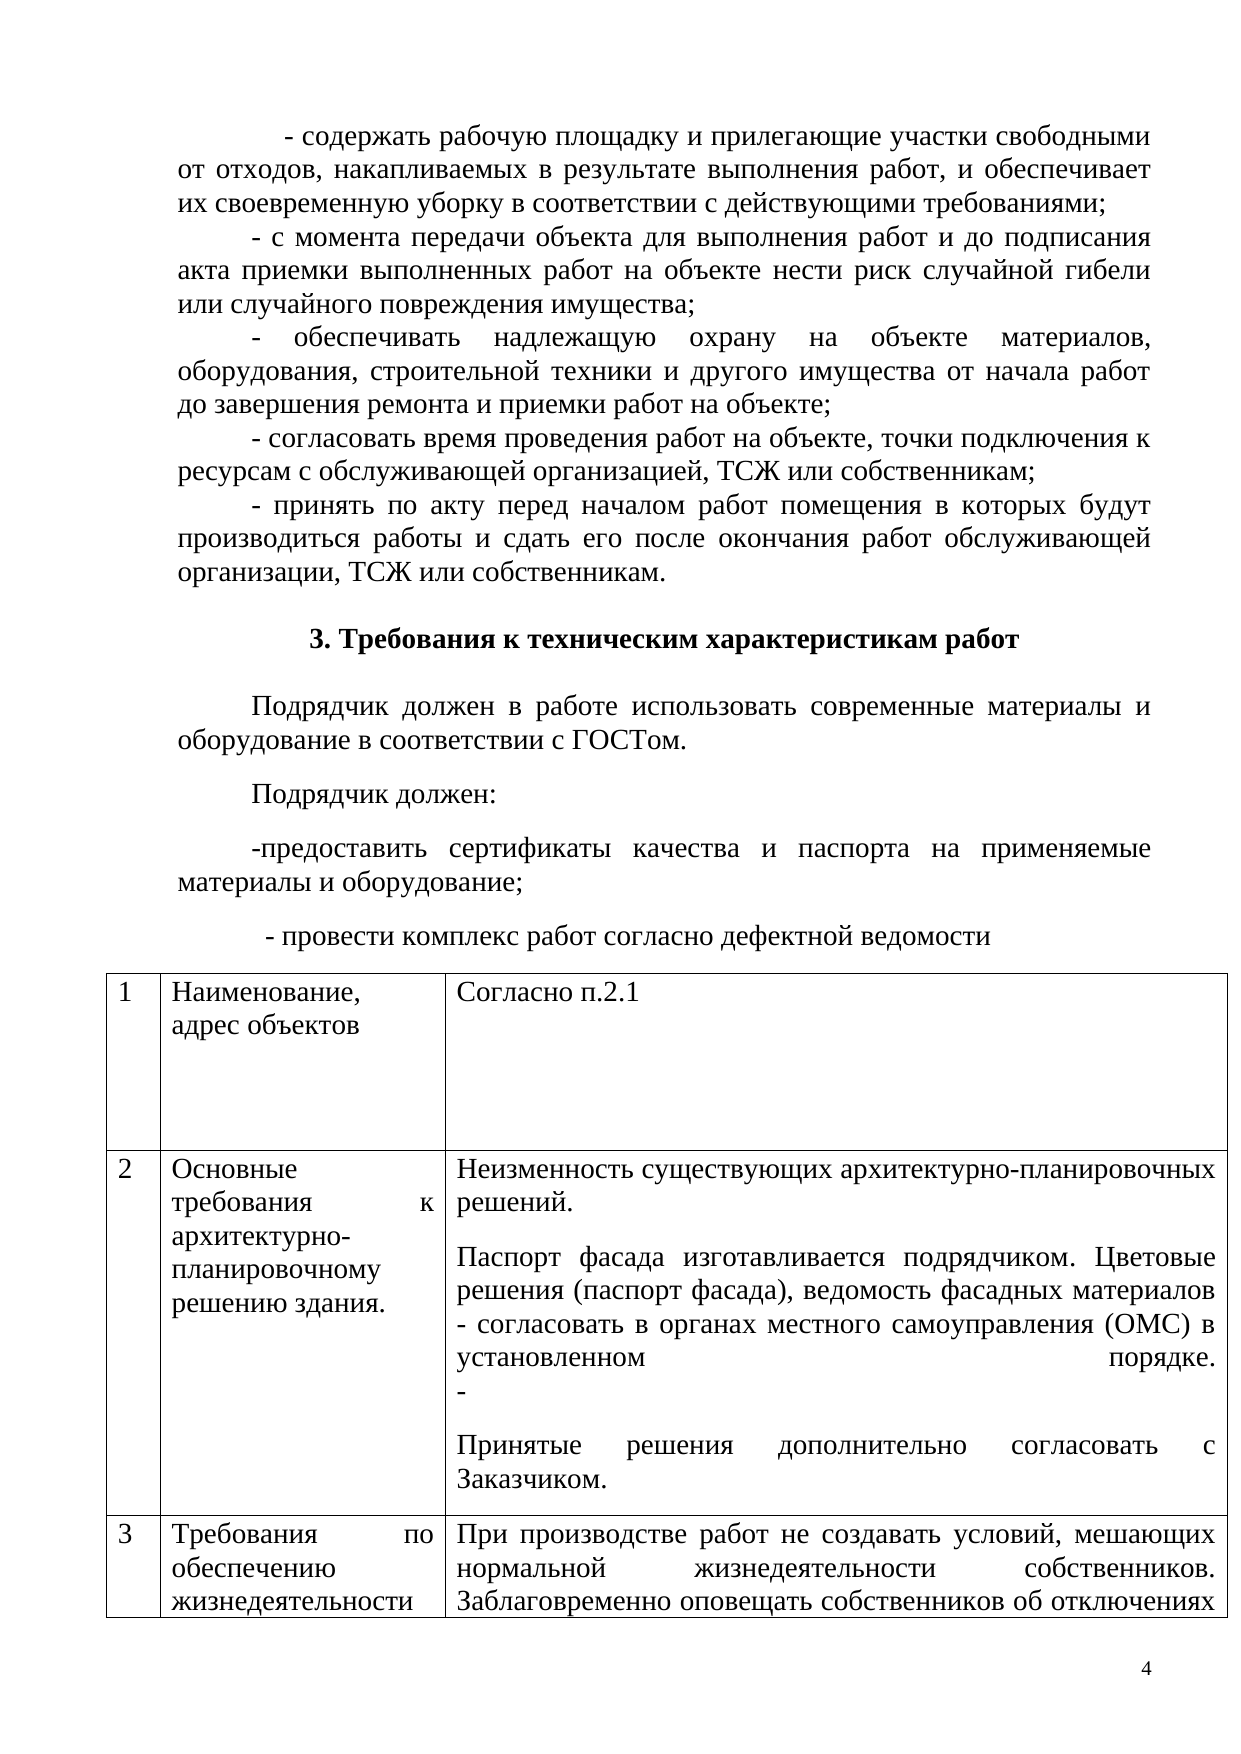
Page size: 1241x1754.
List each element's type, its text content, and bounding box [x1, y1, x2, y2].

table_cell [446, 1516, 1227, 1617]
table_cell 3 [107, 1516, 160, 1617]
table_header Согласно п.2.1 [446, 974, 1227, 1150]
text - провести комплекс работ согласно дефектной ведомости [177, 918, 1152, 952]
text - обеспечивать надлежащую охрану на объекте материалов, оборудования, строительной техники и другого имущества от начала работ до завершения ремонта и приемки работ на объекте; [177, 319, 1152, 420]
text Подрядчик должен в работе использовать современные материалы и оборудование в соответствии с ГОСТом. [177, 688, 1152, 755]
table_cell 2 [107, 1151, 160, 1515]
text - содержать рабочую площадку и прилегающие участки свободными от отходов, накапливаемых в результате выполнения работ, и обеспечивает их своевременную уборку в соответствии с действующими требованиями; [177, 118, 1152, 219]
table_header Наименование, адрес объектов [161, 974, 445, 1150]
text Подрядчик должен: [177, 776, 1152, 810]
text - согласовать время проведения работ на объекте, точки подключения к ресурсам с обслуживающей организацией, ТСЖ или собственникам; [177, 420, 1152, 487]
text - принять по акту перед началом работ помещения в которых будут производиться работы и сдать его после окончания работ обслуживающей организации, ТСЖ или собственникам. [177, 487, 1152, 588]
text 3. Требования к техническим характеристикам работ [177, 621, 1152, 655]
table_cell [161, 1516, 445, 1617]
table_cell Основные требования к архитектурно-планировочному решению здания. [161, 1151, 445, 1515]
table_header 1 [107, 974, 160, 1150]
table_cell Неизменность существующих архитектурно-планировочных решений. Паспорт фасада изготавливается подрядчиком. Цветовые решения (паспорт фасада), ведомость фасадных материалов - согласовать в органах местного самоуправления (ОМС) в установленном порядке. - Принятые решения дополнительно согласовать с Заказчиком. [446, 1151, 1227, 1515]
text - с момента передачи объекта для выполнения работ и до подписания акта приемки выполненных работ на объекте нести риск случайной гибели или случайного повреждения имущества; [177, 219, 1152, 319]
text -предоставить сертификаты качества и паспорта на применяемые материалы и оборудование; [177, 831, 1152, 898]
